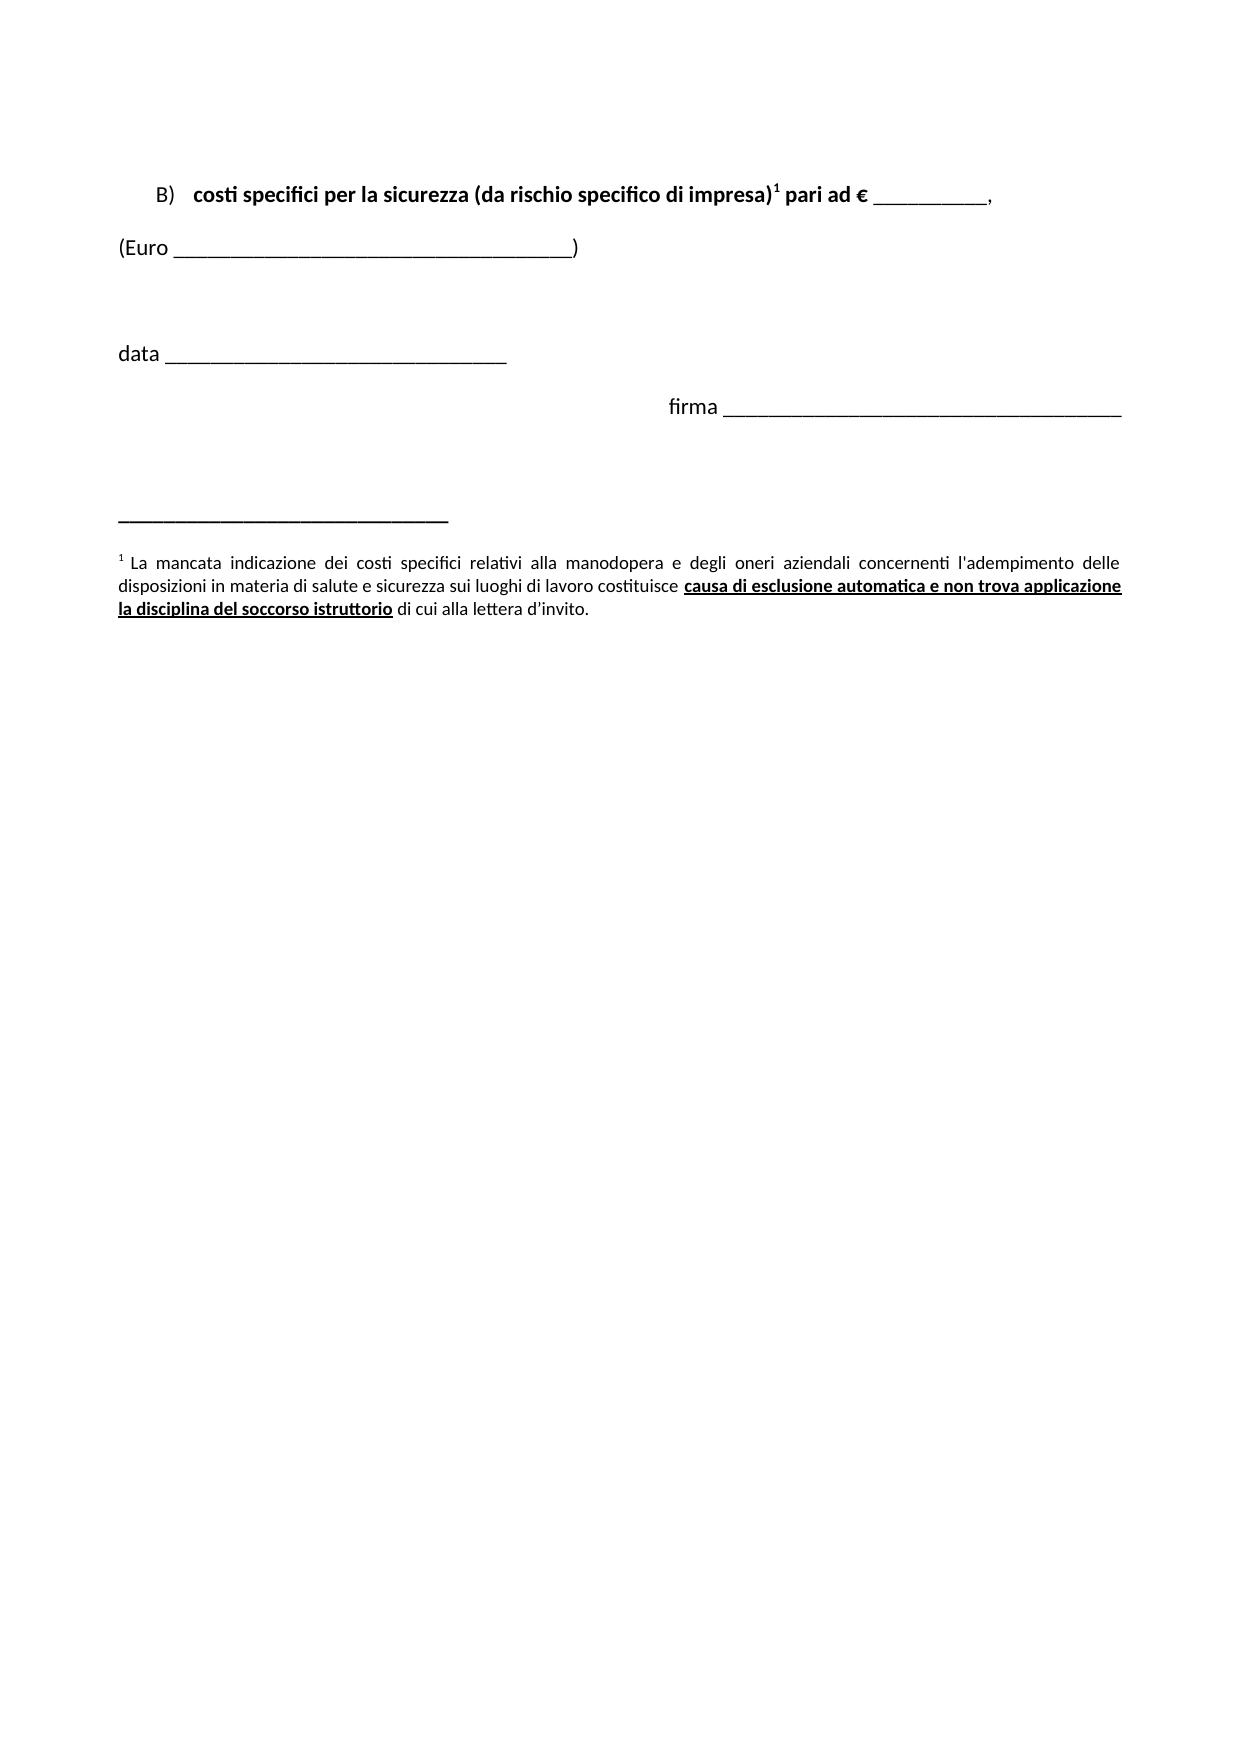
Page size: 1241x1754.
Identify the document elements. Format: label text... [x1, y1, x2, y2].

text 1 La mancata indicazione dei costi specifici relativi alla manodopera e degli oneri aziendali concernenti l'adempimento delle disposizioni in materia di salute e sicurezza sui luoghi di lavoro costituisce causa di esclusione automatica e non trova applicazione la disciplina del soccorso istruttorio di cui alla lettera d’invito. [118, 551, 1122, 620]
text firma ___________________________________ [118, 392, 1122, 420]
list costi specifici per la sicurezza (da rischio specifico di impresa)1 pari ad € __________, [156, 180, 1122, 208]
text data ______________________________ [118, 339, 1122, 367]
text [118, 233, 1122, 261]
text _____________________________ [118, 498, 1122, 526]
